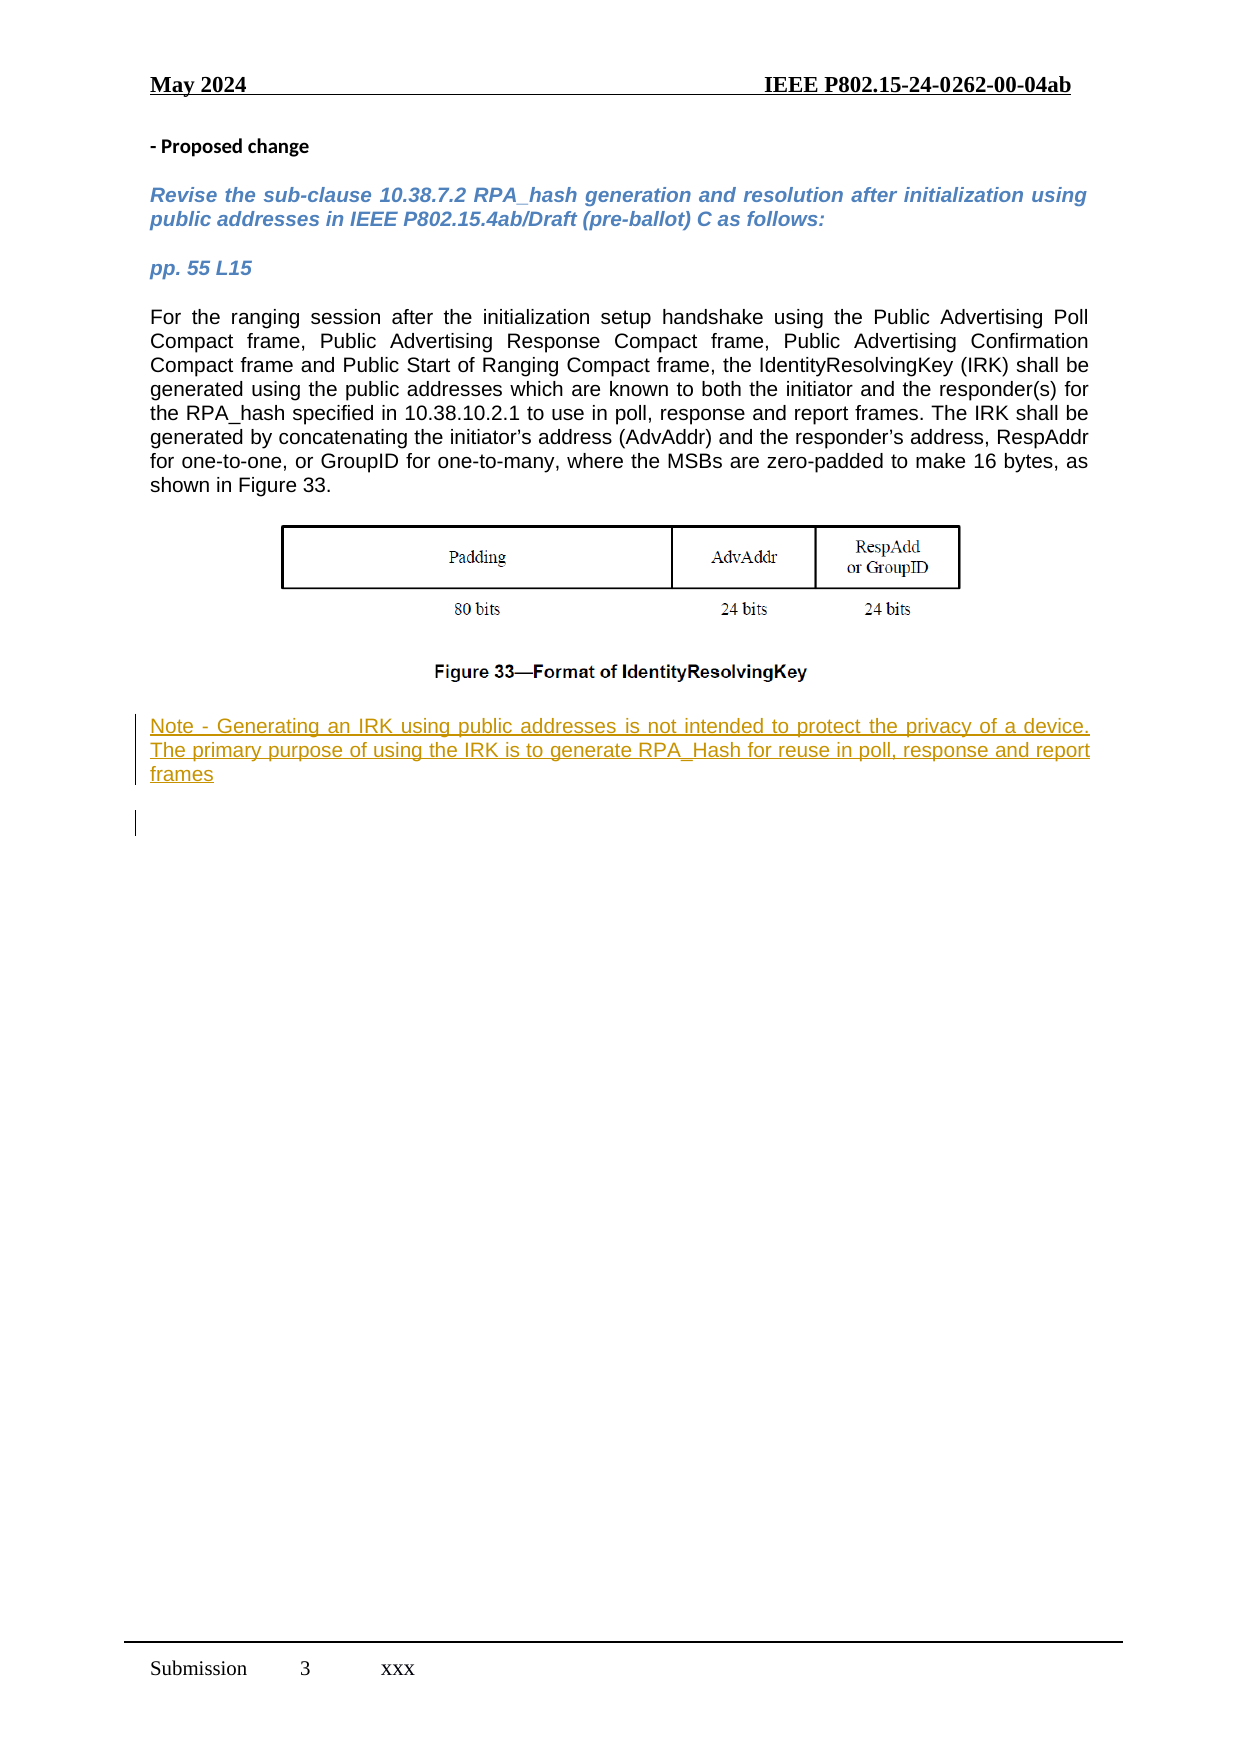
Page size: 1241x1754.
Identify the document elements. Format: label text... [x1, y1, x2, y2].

picture [277, 521, 963, 689]
text For the ranging session after the initialization setup handshake using the Public Advertising Poll Compact frame, Public Advertising Response Compact frame, Public Advertising Confirmation Compact frame and Public Start of Ranging Compact frame, the IdentityResolvingKey (IRK) shall be generated using the public addresses which are known to both the initiator and the responder(s) for the RPA_hash specified in 10.38.10.2.1 to use in poll, response and report frames. The IRK shall be generated by concatenating the initiator’s address (AdvAddr) and the responder’s address, RespAddr for one-to-one, or GroupID for one-to-many, where the MSBs are zero-padded to make 16 bytes, as shown in Figure 33. [150, 305, 1090, 497]
text - Proposed change [150, 133, 1090, 158]
text Revise the sub-clause 10.38.7.2 RPA_hash generation and resolution after initialization using public addresses in IEEE P802.15.4ab/Draft (pre-ballot) C as follows: [150, 183, 1090, 231]
text pp. 55 L15 [150, 256, 1090, 280]
